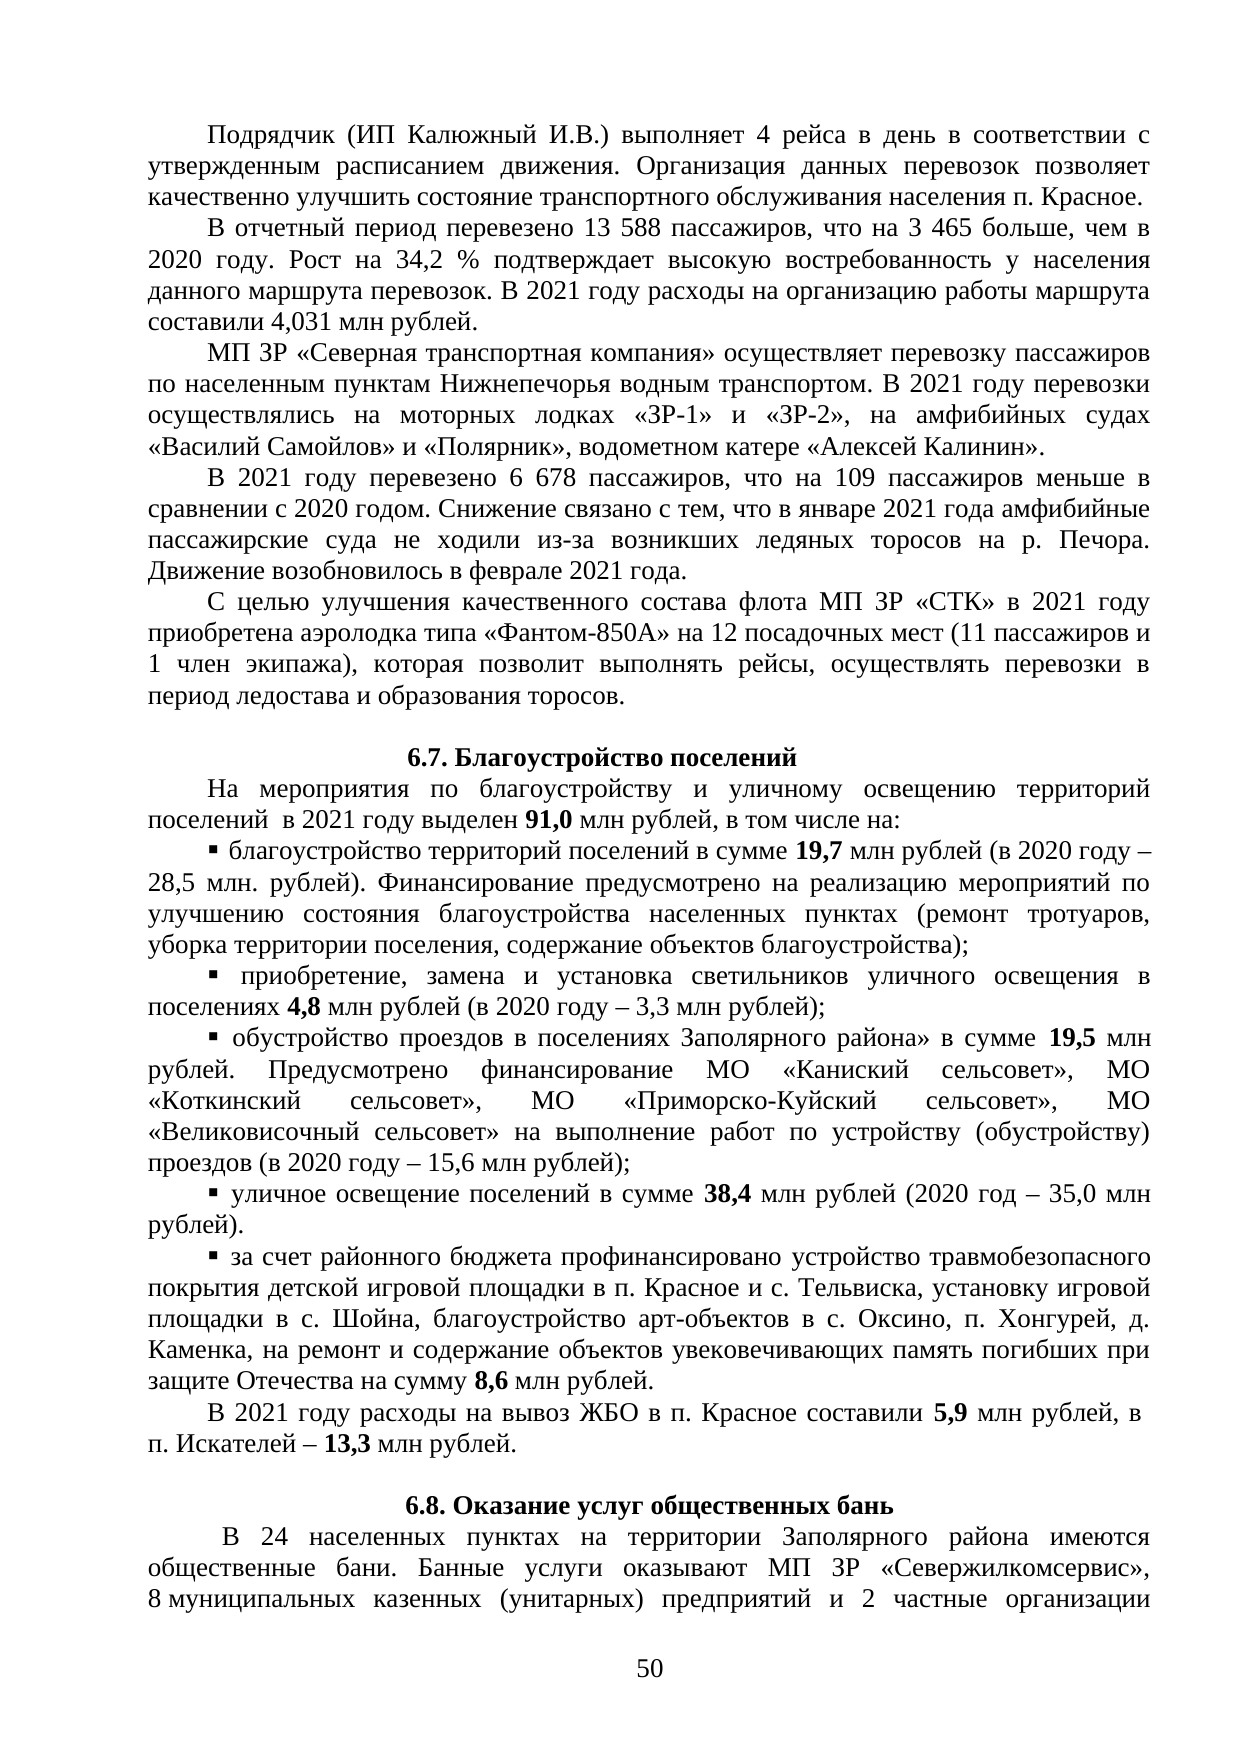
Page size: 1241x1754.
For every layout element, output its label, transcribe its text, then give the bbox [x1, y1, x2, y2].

text 6.8. Оказание услуг общественных бань [148, 1489, 1152, 1520]
list за счет районного бюджета профинансировано устройство травмобезопасного покрытия детской игровой площадки в п. Красное и с. Тельвиска, установку игровой площадки в с. Шойна, благоустройство арт-объектов в с. Оксино, п. Хонгурей, д. Каменка, на ремонт и содержание объектов увековечивающих память погибших при защите Отечества на сумму 8,6 млн рублей. [148, 1240, 1152, 1396]
list благоустройство территорий поселений в сумме 19,7 млн рублей (в 2020 году – 28,5 млн. рублей). Финансирование предусмотрено на реализацию мероприятий по улучшению состояния благоустройства населенных пунктах (ремонт тротуаров, уборка территории поселения, содержание объектов благоустройства); [148, 834, 1152, 959]
list обустройство проездов в поселениях Заполярного района» в сумме 19,5 млн рублей. Предусмотрено финансирование МО «Каниский сельсовет», МО «Коткинский сельсовет», МО «Приморско-Куйский сельсовет», МО «Великовисочный сельсовет» на выполнение работ по устройству (обустройству) проездов (в 2020 году – 15,6 млн рублей); [148, 1022, 1152, 1177]
text На мероприятия по благоустройству и уличному освещению территорий поселений в 2021 году выделен 91,0 млн рублей, в том числе на: [148, 772, 1152, 834]
text С целью улучшения качественного состава флота МП ЗР «СТК» в 2021 году приобретена аэролодка типа «Фантом-850А» на 12 посадочных мест (11 пассажиров и 1 член экипажа), которая позволит выполнять рейсы, осуществлять перевозки в период ледостава и образования торосов. [148, 585, 1152, 710]
text В 2021 году расходы на вывоз ЖБО в п. Красное составили 5,9 млн рублей, в п. Искателей – 13,3 млн рублей. [148, 1396, 1152, 1458]
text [148, 1520, 1152, 1614]
text 6.7. Благоустройство поселений [148, 741, 1152, 772]
list уличное освещение поселений в сумме 38,4 млн рублей (2020 год – 35,0 млн рублей). [148, 1177, 1152, 1240]
text МП ЗР «Северная транспортная компания» осуществляет перевозку пассажиров по населенным пунктам Нижнепечорья водным транспортом. В 2021 году перевозки осуществлялись на моторных лодках «ЗР-1» и «ЗР-2», на амфибийных судах «Василий Самойлов» и «Полярник», водометном катере «Алексей Калинин». [148, 336, 1152, 461]
list приобретение, замена и установка светильников уличного освещения в поселениях 4,8 млн рублей (в 2020 году – 3,3 млн рублей); [148, 959, 1152, 1022]
text В 2021 году перевезено 6 678 пассажиров, что на 109 пассажиров меньше в сравнении с 2020 годом. Снижение связано с тем, что в январе 2021 года амфибийные пассажирские суда не ходили из-за возникших ледяных торосов на р. Печора. Движение возобновилось в феврале 2021 года. [148, 461, 1152, 585]
text В отчетный период перевезено 13 588 пассажиров, что на 3 465 больше, чем в 2020 году. Рост на 34,2 % подтверждает высокую востребованность у населения данного маршрута перевозок. В 2021 году расходы на организацию работы маршрута составили 4,031 млн рублей. [148, 212, 1152, 336]
text Подрядчик (ИП Калюжный И.В.) выполняет 4 рейса в день в соответствии с утвержденным расписанием движения. Организация данных перевозок позволяет качественно улучшить состояние транспортного обслуживания населения п. Красное. [148, 118, 1152, 212]
